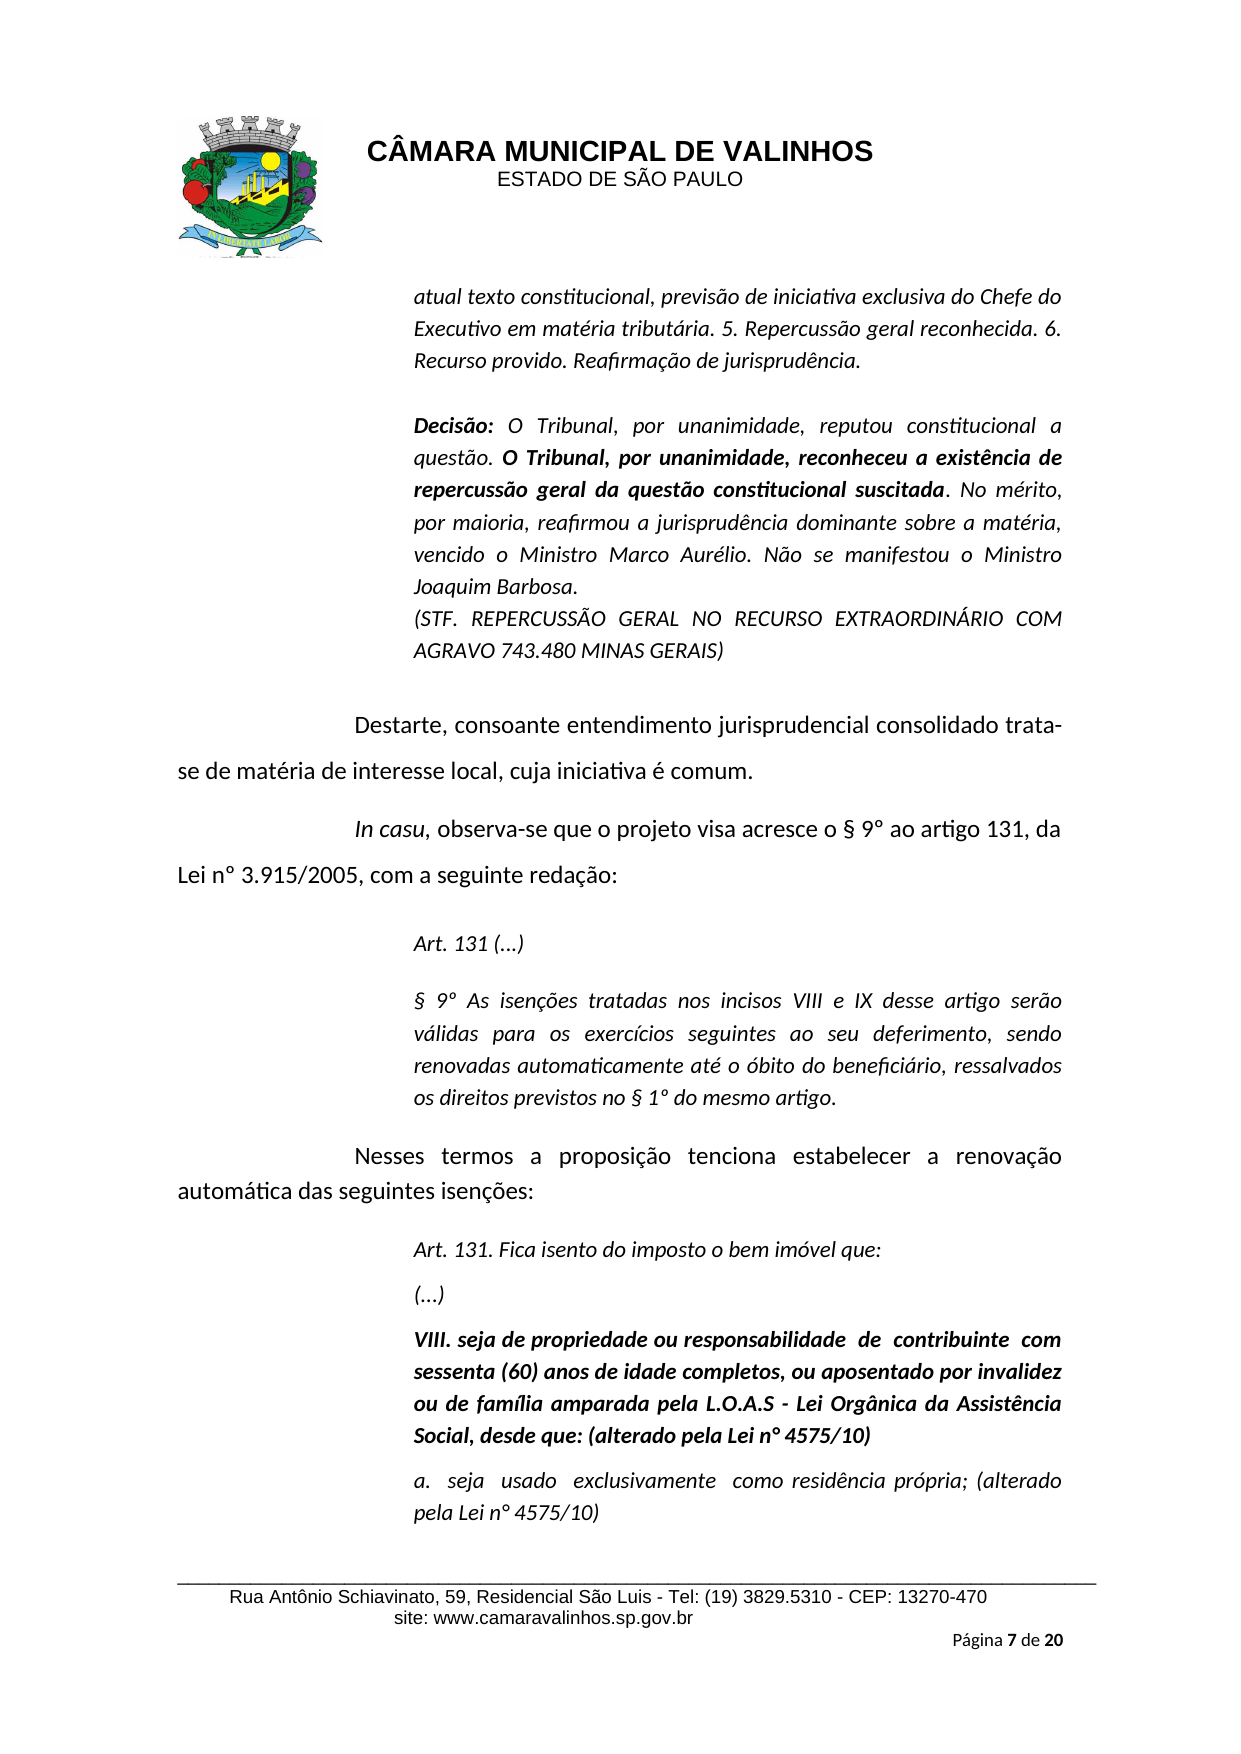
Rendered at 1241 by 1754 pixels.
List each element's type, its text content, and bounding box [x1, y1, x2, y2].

text In casu, observa-se que o projeto visa acresce o § 9º ao artigo 131, da Lei nº 3.915/2005, com a seguinte redação: [177, 813, 1063, 889]
text (...) [413, 1280, 1063, 1308]
text Decisão: O Tribunal, por unanimidade, reputou constitucional a questão. O Tribunal, por unanimidade, reconheceu a existência de repercussão geral da questão constitucional suscitada. No mérito, por maioria, reafirmou a jurisprudência dominante sobre a matéria, vencido o Ministro Marco Aurélio. Não se manifestou o Ministro Joaquim Barbosa. [413, 411, 1063, 600]
text a. seja usado exclusivamente como residência própria; (alterado pela Lei n° 4575/10) [413, 1466, 1063, 1526]
text (STF. REPERCUSSÃO GERAL NO RECURSO EXTRAORDINÁRIO COM AGRAVO 743.480 MINAS GERAIS) [413, 604, 1063, 664]
text VIII. seja de propriedade ou responsabilidade de contribuinte com sessenta (60) anos de idade completos, ou aposentado por invalidez ou de família amparada pela L.O.A.S - Lei Orgânica da Assistência Social, desde que: (alterado pela Lei n° 4575/10) [413, 1325, 1063, 1449]
text Destarte, consoante entendimento jurisprudencial consolidado trata-se de matéria de interesse local, cuja iniciativa é comum. [177, 709, 1063, 785]
text Art. 131. Fica isento do imposto o bem imóvel que: [413, 1235, 1063, 1263]
text Art. 131 (...) [413, 929, 1063, 957]
picture [178, 116, 323, 258]
text Nesses termos a proposição tenciona estabelecer a renovação automática das seguintes isenções: [177, 1140, 1063, 1206]
text § 9º As isenções tratadas nos incisos VIII e IX desse artigo serão válidas para os exercícios seguintes ao seu deferimento, sendo renovadas automaticamente até o óbito do beneficiário, ressalvados os direitos previstos no § 1º do mesmo artigo. [413, 987, 1063, 1111]
